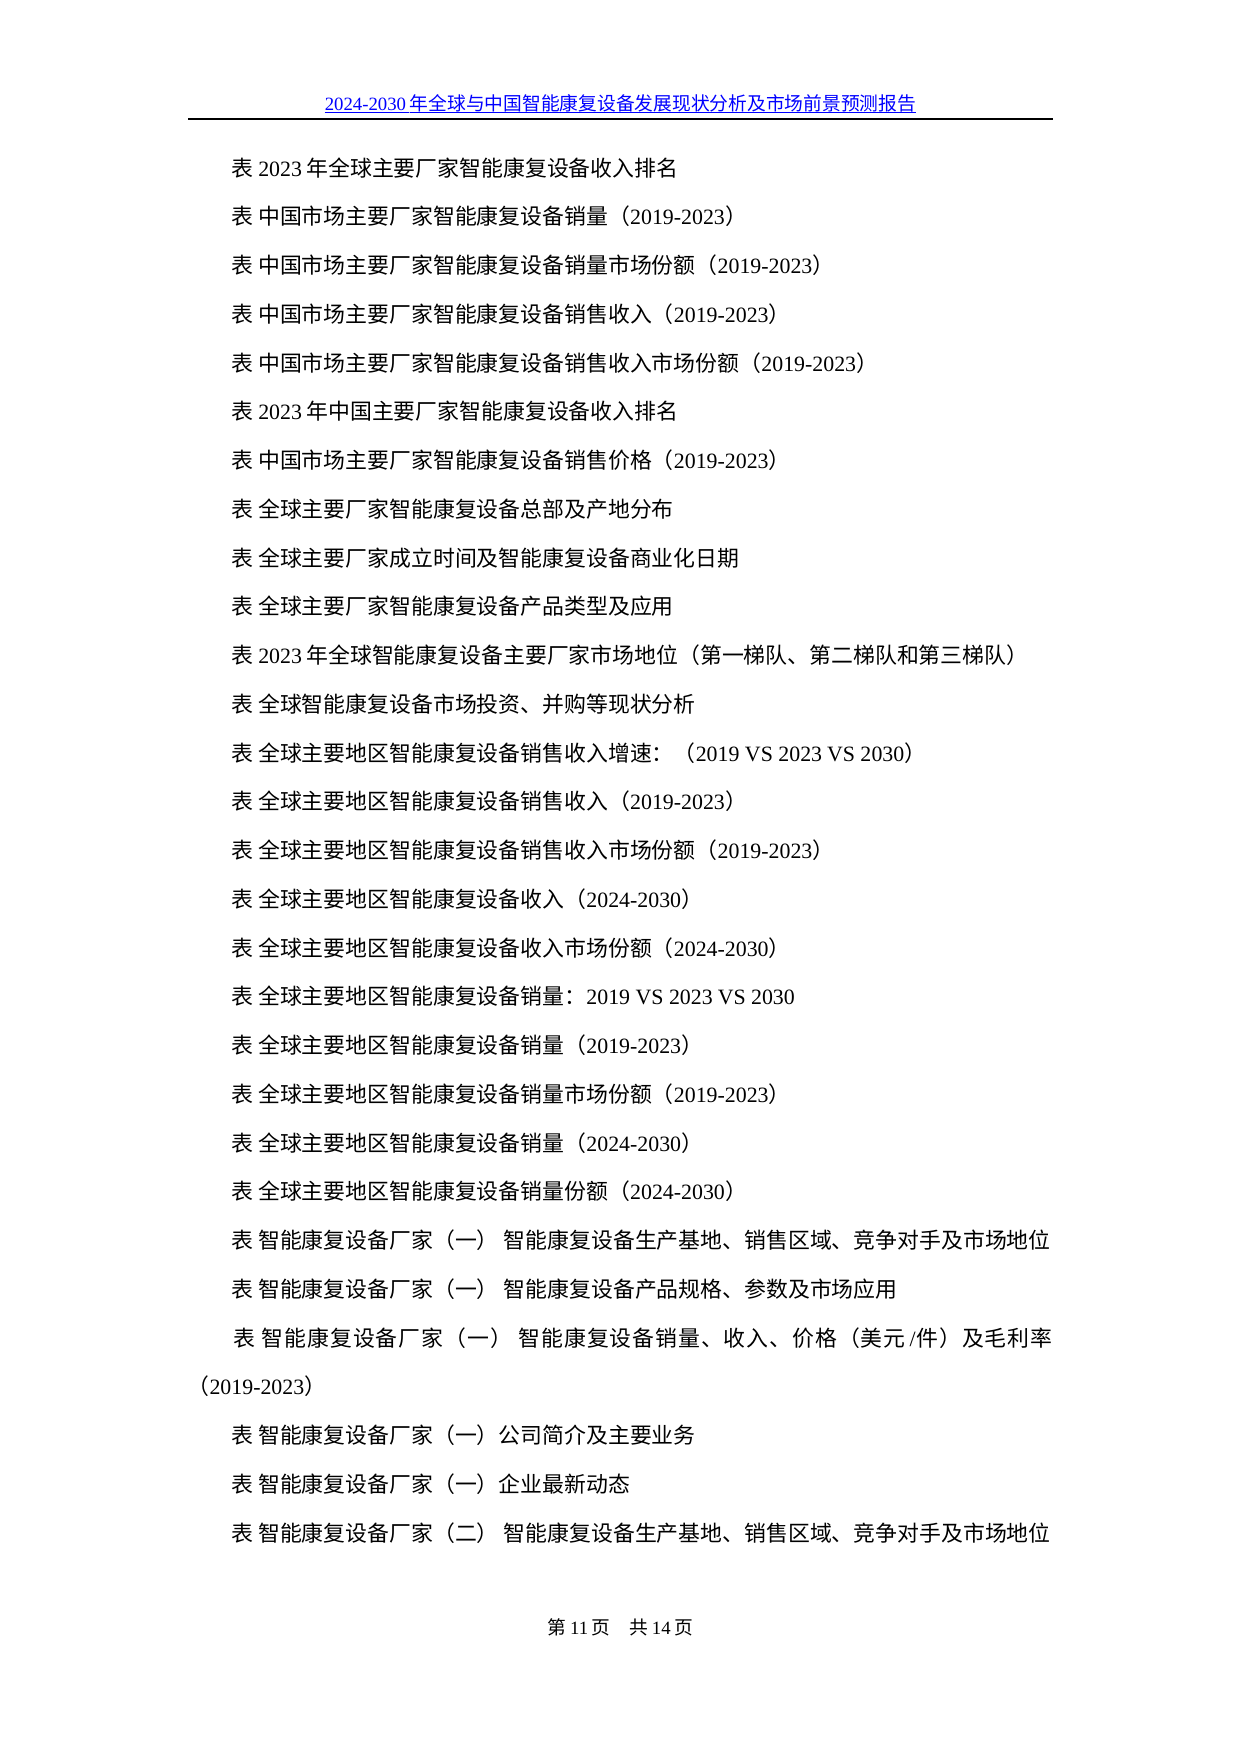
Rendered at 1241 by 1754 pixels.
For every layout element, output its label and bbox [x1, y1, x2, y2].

text [187, 150, 1053, 1548]
